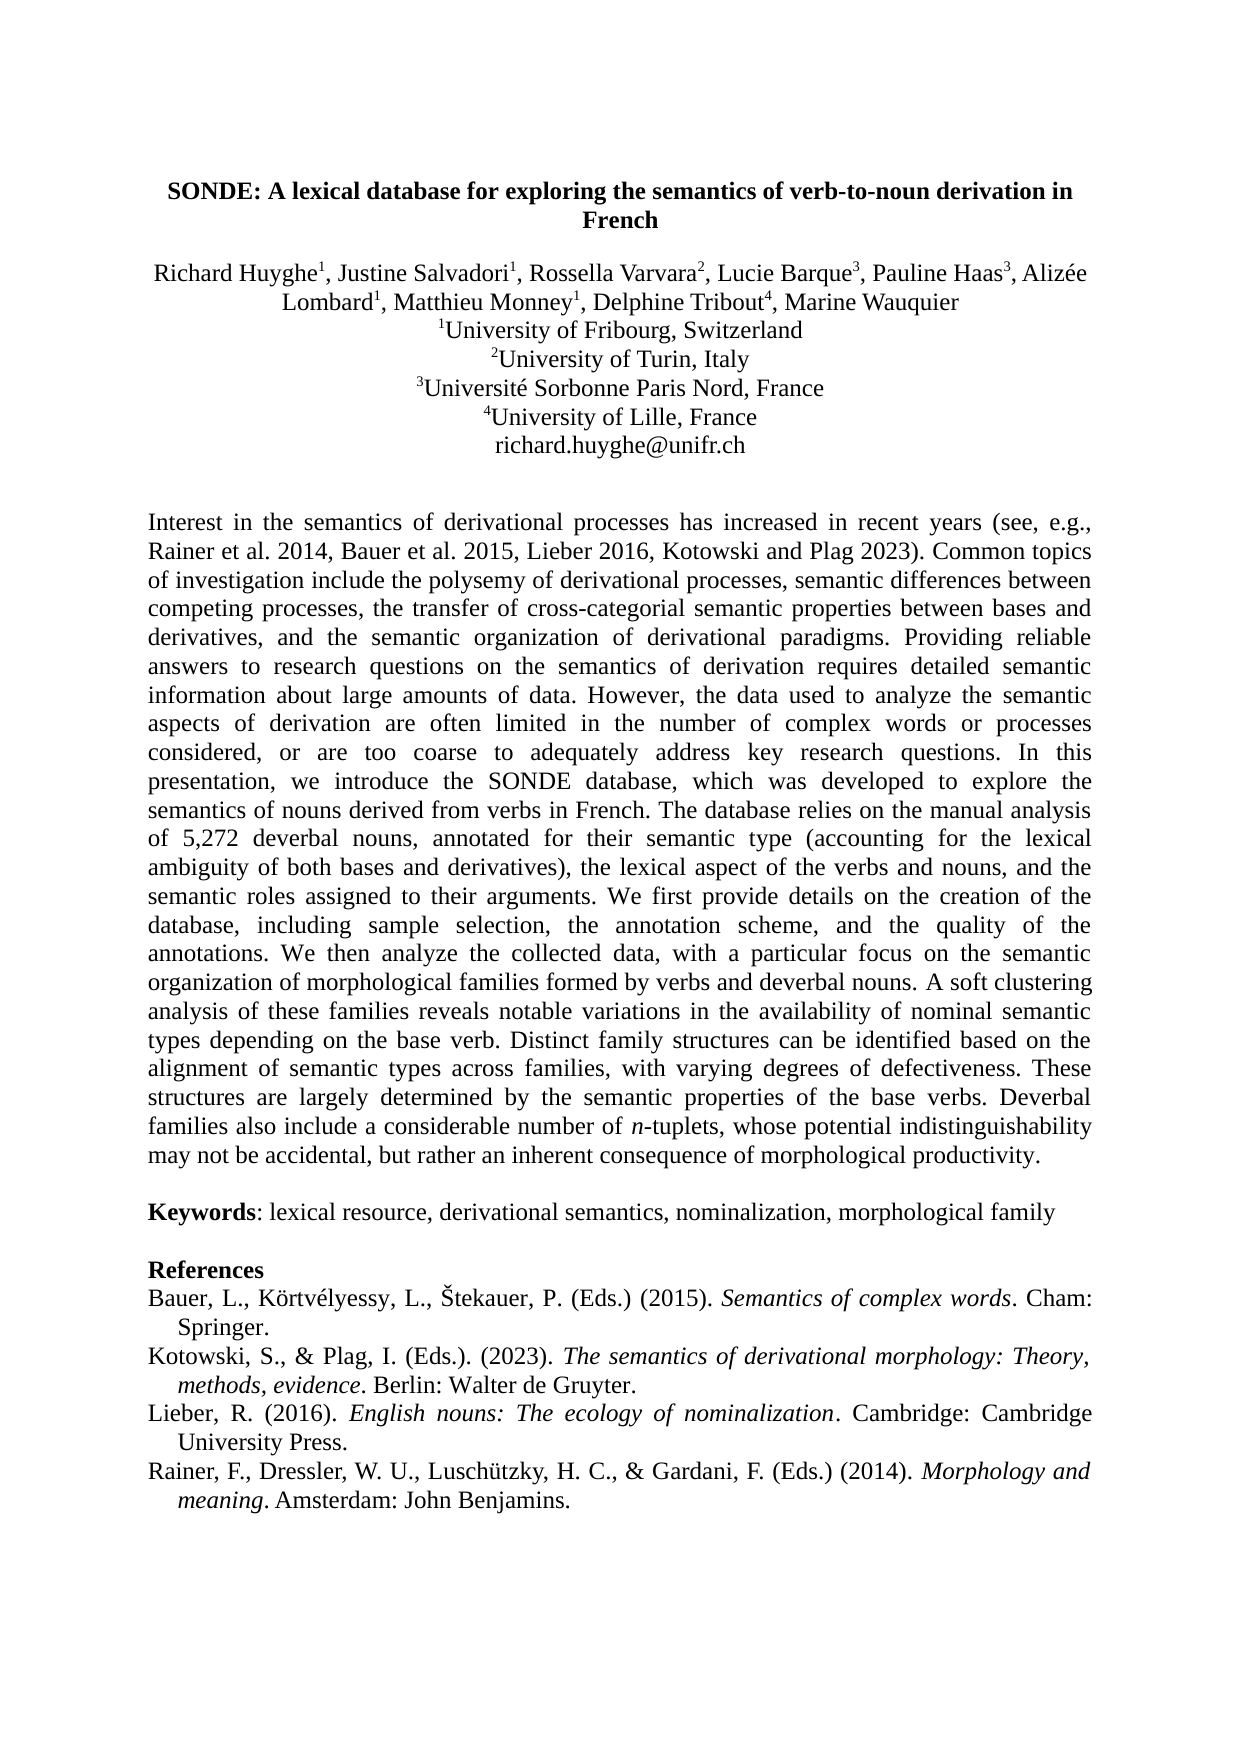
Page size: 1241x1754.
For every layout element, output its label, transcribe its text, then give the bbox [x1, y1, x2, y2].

text Kotowski, S., & Plag, I. (Eds.). (2023). The semantics of derivational morphology: Theory, methods, evidence. Berlin: Walter de Gruyter. [148, 1341, 1093, 1398]
text 2University of Turin, Italy [148, 344, 1093, 373]
text 3Université Sorbonne Paris Nord, France [148, 373, 1093, 402]
text Lieber, R. (2016). English nouns: The ecology of nominalization. Cambridge: Cambridge University Press. [148, 1398, 1093, 1456]
text Bauer, L., Körtvélyessy, L., Štekauer, P. (Eds.) (2015). Semantics of complex words. Cham: Springer. [148, 1283, 1093, 1341]
text Rainer, F., Dressler, W. U., Luschützky, H. C., & Gardani, F. (Eds.) (2014). Morphology and meaning. Amsterdam: John Benjamins. [148, 1456, 1093, 1513]
text Keywords: lexical resource, derivational semantics, nominalization, morphological family [148, 1197, 1093, 1226]
text Interest in the semantics of derivational processes has increased in recent years (see, e.g., Rainer et al. 2014, Bauer et al. 2015, Lieber 2016, Kotowski and Plag 2023). Common topics of investigation include the polysemy of derivational processes, semantic differences between competing processes, the transfer of cross-categorial semantic properties between bases and derivatives, and the semantic organization of derivational paradigms. Providing reliable answers to research questions on the semantics of derivation requires detailed semantic information about large amounts of data. However, the data used to analyze the semantic aspects of derivation are often limited in the number of complex words or processes considered, or are too coarse to adequately address key research questions. In this presentation, we introduce the SONDE database, which was developed to explore the semantics of nouns derived from verbs in French. The database relies on the manual analysis of 5,272 deverbal nouns, annotated for their semantic type (accounting for the lexical ambiguity of both bases and derivatives), the lexical aspect of the verbs and nouns, and the semantic roles assigned to their arguments. We first provide details on the creation of the database, including sample selection, the annotation scheme, and the quality of the annotations. We then analyze the collected data, with a particular focus on the semantic organization of morphological families formed by verbs and deverbal nouns. A soft clustering analysis of these families reveals notable variations in the availability of nominal semantic types depending on the base verb. Distinct family structures can be identified based on the alignment of semantic types across families, with varying degrees of defectiveness. These structures are largely determined by the semantic properties of the base verbs. Deverbal families also include a considerable number of n-tuplets, whose potential indistinguishability may not be accidental, but rather an inherent consequence of morphological productivity. [148, 507, 1093, 1168]
text 1University of Fribourg, Switzerland [148, 315, 1093, 344]
text 4University of Lille, France [148, 402, 1093, 430]
text References [148, 1255, 1093, 1283]
text richard.huyghe@unifr.ch [148, 430, 1093, 459]
text SONDE: A lexical database for exploring the semantics of verb-to-noun derivation in French [148, 176, 1093, 234]
text Richard Huyghe1, Justine Salvadori1, Rossella Varvara2, Lucie Barque3, Pauline Haas3, Alizée Lombard1, Matthieu Monney1, Delphine Tribout4, Marine Wauquier [148, 258, 1093, 315]
